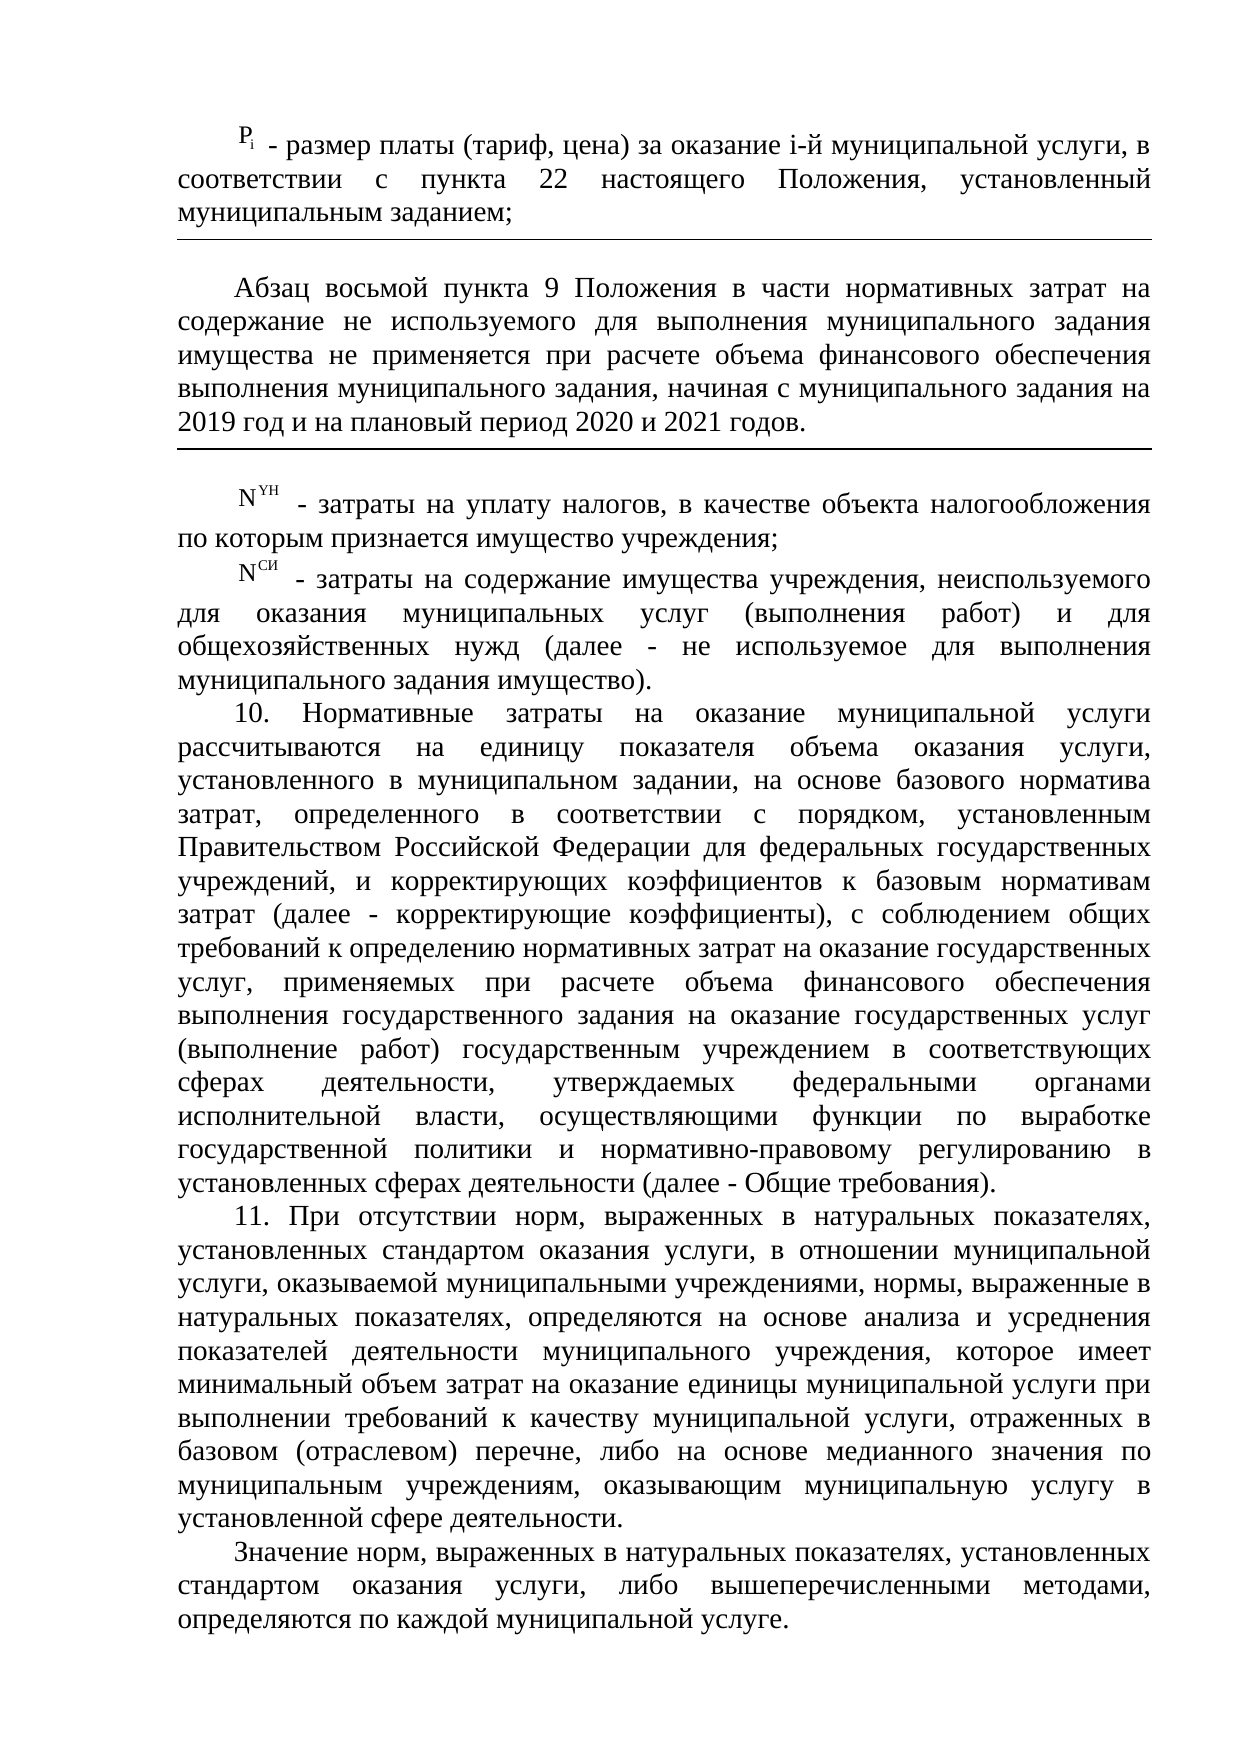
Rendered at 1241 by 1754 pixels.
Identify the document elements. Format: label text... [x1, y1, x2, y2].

text 10. Нормативные затраты на оказание муниципальной услуги рассчитываются на единицу показателя объема оказания услуги, установленного в муниципальном задании, на основе базового норматива затрат, определенного в соответствии с порядком, установленным Правительством Российской Федерации для федеральных государственных учреждений, и корректирующих коэффициентов к базовым нормативам затрат (далее - корректирующие коэффициенты), с соблюдением общих требований к определению нормативных затрат на оказание государственных услуг, применяемых при расчете объема финансового обеспечения выполнения государственного задания на оказание государственных услуг (выполнение работ) государственным учреждением в соответствующих сферах деятельности, утверждаемых федеральными органами исполнительной власти, осуществляющими функции по выработке государственной политики и нормативно-правовому регулированию в установленных сферах деятельности (далее - Общие требования). [177, 695, 1152, 1198]
text - затраты на уплату налогов, в качестве объекта налогообложения по которым признается имущество учреждения; [177, 479, 1152, 554]
text 11. При отсутствии норм, выраженных в натуральных показателях, установленных стандартом оказания услуги, в отношении муниципальной услуги, оказываемой муниципальными учреждениями, нормы, выраженные в натуральных показателях, определяются на основе анализа и усреднения показателей деятельности муниципального учреждения, которое имеет минимальный объем затрат на оказание единицы муниципальной услуги при выполнении требований к качеству муниципальной услуги, отраженных в базовом (отраслевом) перечне, либо на основе медианного значения по муниципальным учреждениям, оказывающим муниципальную услугу в установленной сфере деятельности. [177, 1198, 1152, 1534]
text - затраты на содержание имущества учреждения, неиспользуемого для оказания муниципальных услуг (выполнения работ) и для общехозяйственных нужд (далее - не используемое для выполнения муниципального задания имущество). [177, 554, 1152, 695]
text Абзац восьмой пункта 9 Положения в части нормативных затрат на содержание не используемого для выполнения муниципального задания имущества не применяется при расчете объема финансового обеспечения выполнения муниципального задания, начиная с муниципального задания на 2019 год и на плановый период 2020 и 2021 годов. [177, 270, 1152, 437]
text Значение норм, выраженных в натуральных показателях, установленных стандартом оказания услуги, либо вышеперечисленными методами, определяются по каждой муниципальной услуге. [177, 1534, 1152, 1634]
text - размер платы (тариф, цена) за оказание i-й муниципальной услуги, в соответствии с пункта 22 настоящего Положения, установленный муниципальным заданием; [177, 118, 1152, 228]
